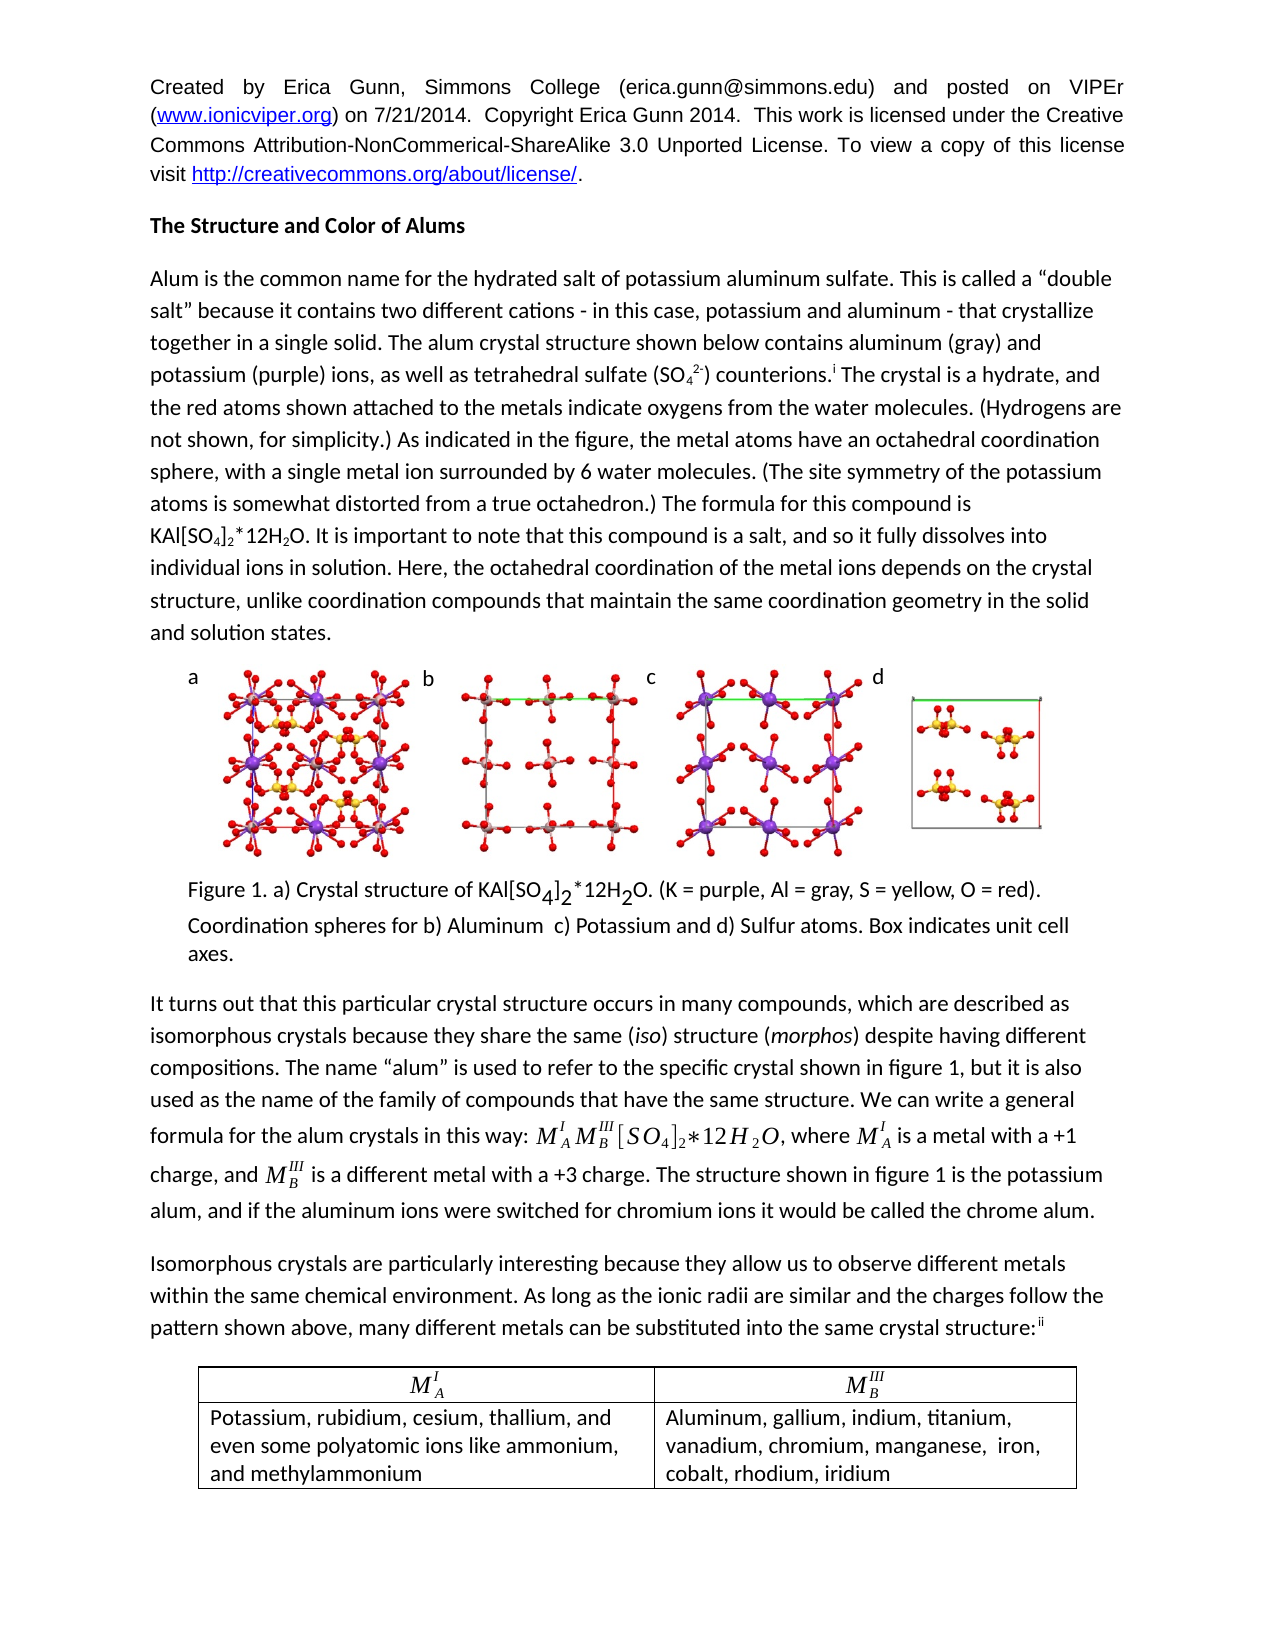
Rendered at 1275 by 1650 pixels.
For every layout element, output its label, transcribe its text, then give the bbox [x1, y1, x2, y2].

text Isomorphous crystals are particularly interesting because they allow us to observe different metals within the same chemical environment. As long as the ionic radii are similar and the charges follow the pattern shown above, many different metals can be substituted into the same crystal structure: [150, 1249, 1125, 1341]
text It turns out that this particular crystal structure occurs in many compounds, which are described as isomorphous crystals because they share the same (iso) structure (morphos) despite having different compositions. The name “alum” is used to refer to the specific crystal shown in figure 1, but it is also used as the name of the family of compounds that have the same structure. We can write a general formula for the alum crystals in this way: , where is a metal with a +1 charge, and is a different metal with a +3 charge. The structure shown in figure 1 is the potassium alum, and if the aluminum ions were switched for chromium ions it would be called the chrome alum. [150, 989, 1125, 1224]
table_header [199, 1368, 654, 1402]
table_header [655, 1368, 1076, 1402]
text Alum is the common name for the hydrated salt of potassium aluminum sulfate. This is called a “double salt” because it contains two different cations - in this case, potassium and aluminum - that crystallize together in a single solid. The alum crystal structure shown below contains aluminum (gray) and potassium (purple) ions, as well as tetrahedral sulfate (SO42-) counterions. The crystal is a hydrate, and the red atoms shown attached to the metals indicate oxygens from the water molecules. (Hydrogens are not shown, for simplicity.) As indicated in the figure, the metal atoms have an octahedral coordination sphere, with a single metal ion surrounded by 6 water molecules. (The site symmetry of the potassium atoms is somewhat distorted from a true octahedron.) The formula for this compound is KAl[SO4]2*12H2O. It is important to note that this compound is a salt, and so it fully dissolves into individual ions in solution. Here, the octahedral coordination of the metal ions depends on the crystal structure, unlike coordination compounds that maintain the same coordination geometry in the solid and solution states. [150, 264, 1125, 646]
picture [218, 664, 1074, 860]
table_cell Aluminum, gallium, indium, titanium, vanadium, chromium, manganese, iron, cobalt, rhodium, iridium [655, 1403, 1076, 1487]
table_cell Potassium, rubidium, cesium, thallium, and even some polyatomic ions like ammonium, and methylammonium [199, 1403, 654, 1487]
text The Structure and Color of Alums [150, 211, 1125, 239]
